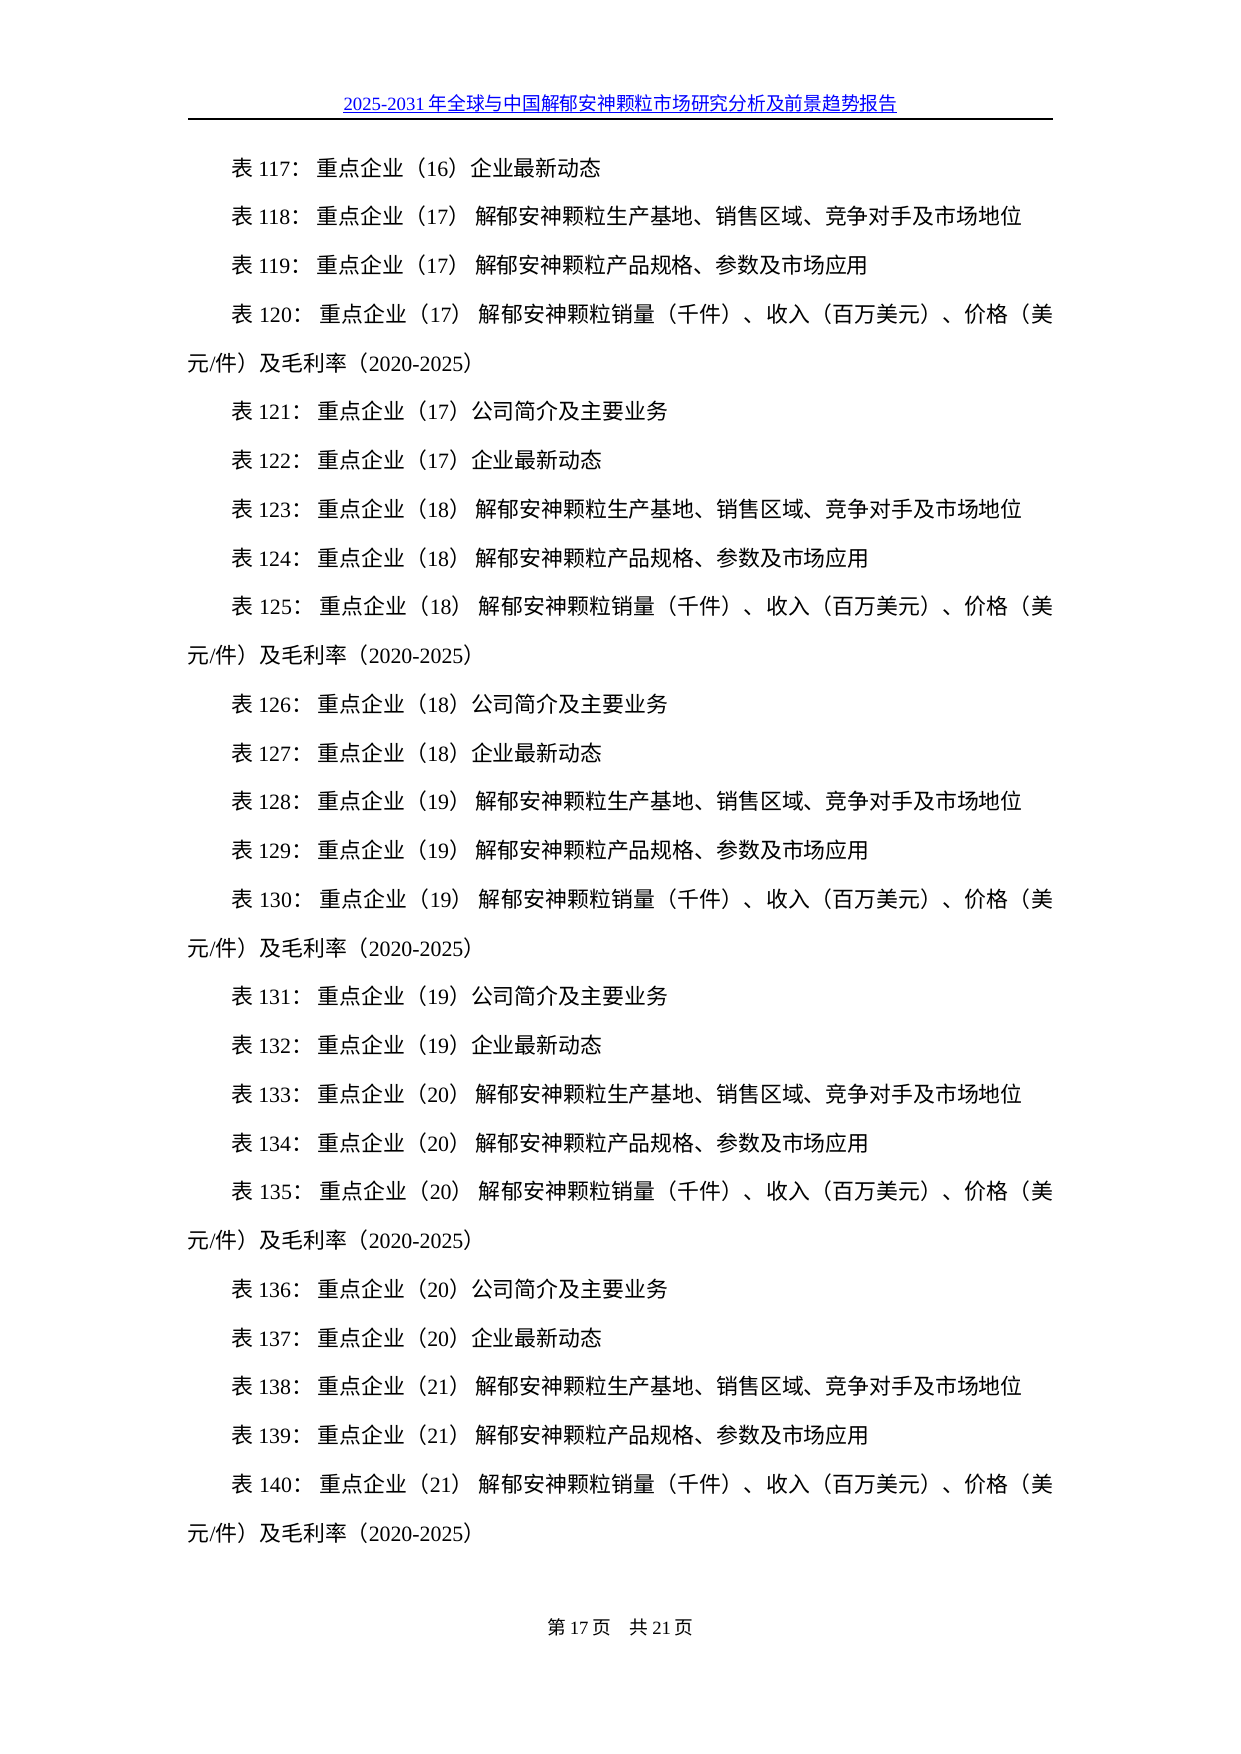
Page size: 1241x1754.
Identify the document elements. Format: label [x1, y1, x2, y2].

text [187, 150, 1053, 1548]
